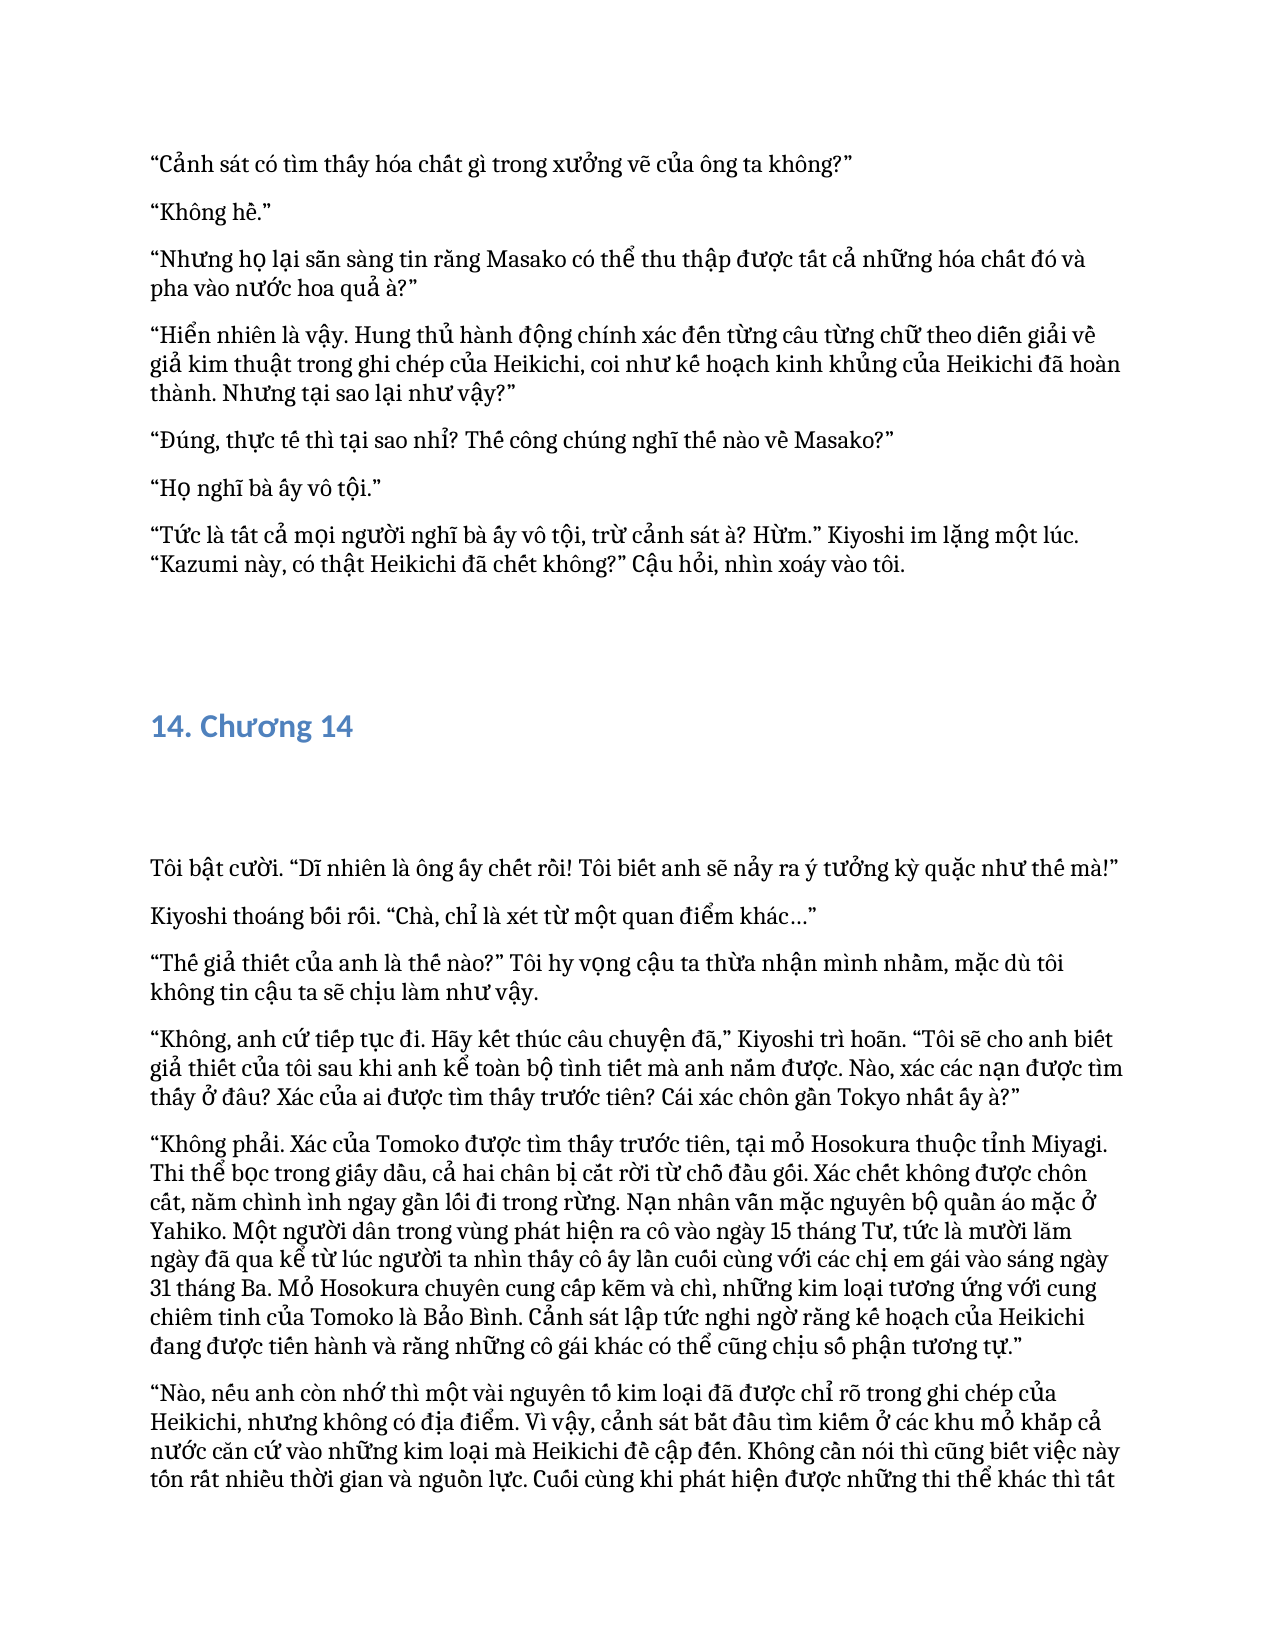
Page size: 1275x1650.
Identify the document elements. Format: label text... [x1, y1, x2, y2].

subtitle 14. Chương 14 [150, 704, 1125, 745]
text “Tức là tất cả mọi người nghĩ bà ấy vô tội, trừ cảnh sát à? Hừm.” Kiyoshi im lặng một lúc. “Kazumi này, có thật Heikichi đã chết không?” Cậu hỏi, nhìn xoáy vào tôi. [150, 521, 1125, 579]
text “Nhưng họ lại sẵn sàng tin rằng Masako có thể thu thập được tất cả những hóa chất đó và pha vào nước hoa quả à?” [150, 245, 1125, 302]
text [150, 1379, 1125, 1494]
text “Không hề.” [150, 197, 1125, 226]
text “Cảnh sát có tìm thấy hóa chất gì trong xưởng vẽ của ông ta không?” [150, 150, 1125, 179]
text “Thế giả thiết của anh là thế nào?” Tôi hy vọng cậu ta thừa nhận mình nhầm, mặc dù tôi không tin cậu ta sẽ chịu làm như vậy. [150, 949, 1125, 1007]
text “Không, anh cứ tiếp tục đi. Hãy kết thúc câu chuyện đã,” Kiyoshi trì hoãn. “Tôi sẽ cho anh biết giả thiết của tôi sau khi anh kể toàn bộ tình tiết mà anh nắm được. Nào, xác các nạn được tìm thấy ở đâu? Xác của ai được tìm thấy trước tiên? Cái xác chôn gần Tokyo nhất ấy à?” [150, 1025, 1125, 1112]
text “Không phải. Xác của Tomoko được tìm thấy trước tiên, tại mỏ Hosokura thuộc tỉnh Miyagi. Thi thể bọc trong giấy dầu, cả hai chân bị cắt rời từ chỗ đầu gối. Xác chết không được chôn cất, nằm chình ình ngay gần lối đi trong rừng. Nạn nhân vẫn mặc nguyên bộ quần áo mặc ở Yahiko. Một người dân trong vùng phát hiện ra cô vào ngày 15 tháng Tư, tức là mười lăm ngày đã qua kể từ lúc người ta nhìn thấy cô ấy lần cuối cùng với các chị em gái vào sáng ngày 31 tháng Ba. Mỏ Hosokura chuyên cung cấp kẽm và chì, những kim loại tương ứng với cung chiêm tinh của Tomoko là Bảo Bình. Cảnh sát lập tức nghi ngờ rằng kế hoạch của Heikichi đang được tiến hành và rằng những cô gái khác có thể cũng chịu số phận tương tự.” [150, 1130, 1125, 1360]
text “Hiển nhiên là vậy. Hung thủ hành động chính xác đến từng câu từng chữ theo diễn giải về giả kim thuật trong ghi chép của Heikichi, coi như kế hoạch kinh khủng của Heikichi đã hoàn thành. Nhưng tại sao lại như vậy?” [150, 321, 1125, 407]
text “Đúng, thực tế thì tại sao nhỉ? Thế công chúng nghĩ thế nào về Masako?” [150, 426, 1125, 455]
text Kiyoshi thoáng bối rối. “Chà, chỉ là xét từ một quan điểm khác…” [150, 902, 1125, 930]
text “Họ nghĩ bà ấy vô tội.” [150, 474, 1125, 502]
text Tôi bật cười. “Dĩ nhiên là ông ấy chết rồi! Tôi biết anh sẽ nảy ra ý tưởng kỳ quặc như thế mà!” [150, 854, 1125, 883]
